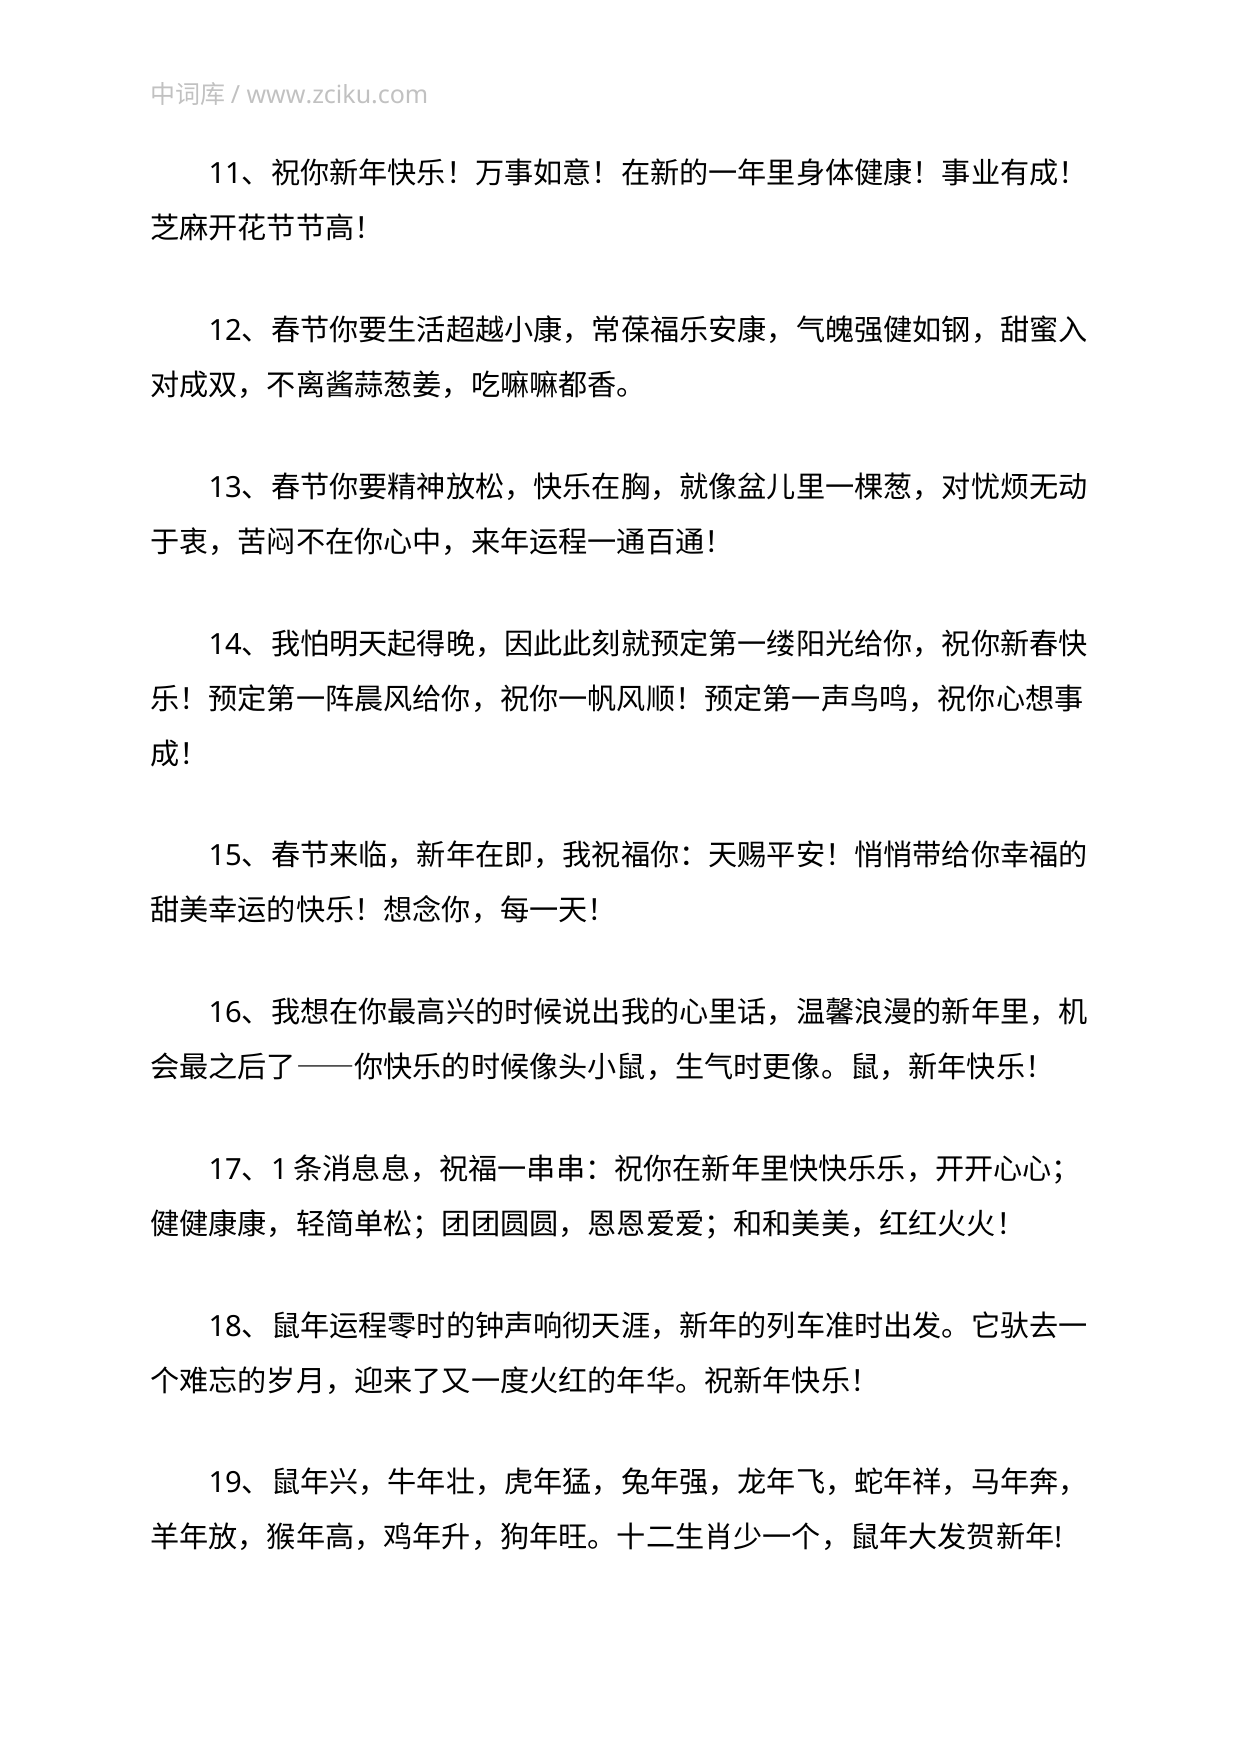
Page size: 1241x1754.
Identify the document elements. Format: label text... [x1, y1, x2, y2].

text 16、我想在你最高兴的时候说出我的心里话，温馨浪漫的新年里，机会最之后了——你快乐的时候像头小鼠，生气时更像。鼠，新年快乐！ [150, 989, 1090, 1086]
text 11、祝你新年快乐！万事如意！在新的一年里身体健康！事业有成！芝麻开花节节高！ [150, 150, 1090, 247]
text 13、春节你要精神放松，快乐在胸，就像盆儿里一棵葱，对忧烦无动于衷，苦闷不在你心中，来年运程一通百通！ [150, 463, 1090, 561]
text 18、鼠年运程零时的钟声响彻天涯，新年的列车准时出发。它驮去一个难忘的岁月，迎来了又一度火红的年华。祝新年快乐！ [150, 1302, 1090, 1399]
text 12、春节你要生活超越小康，常葆福乐安康，气魄强健如钢，甜蜜入对成双，不离酱蒜葱姜，吃嘛嘛都香。 [150, 307, 1090, 404]
text 19、鼠年兴，牛年壮，虎年猛，兔年强，龙年飞，蛇年祥，马年奔，羊年放，猴年高，鸡年升，狗年旺。十二生肖少一个，鼠年大发贺新年! [150, 1459, 1090, 1556]
text 17、1条消息息，祝福一串串：祝你在新年里快快乐乐，开开心心；健健康康，轻简单松；团团圆圆，恩恩爱爱；和和美美，红红火火！ [150, 1146, 1090, 1243]
text 15、春节来临，新年在即，我祝福你：天赐平安！悄悄带给你幸福的甜美幸运的快乐！想念你，每一天！ [150, 832, 1090, 929]
text 14、我怕明天起得晚，因此此刻就预定第一缕阳光给你，祝你新春快乐！预定第一阵晨风给你，祝你一帆风顺！预定第一声鸟鸣，祝你心想事成！ [150, 620, 1090, 772]
